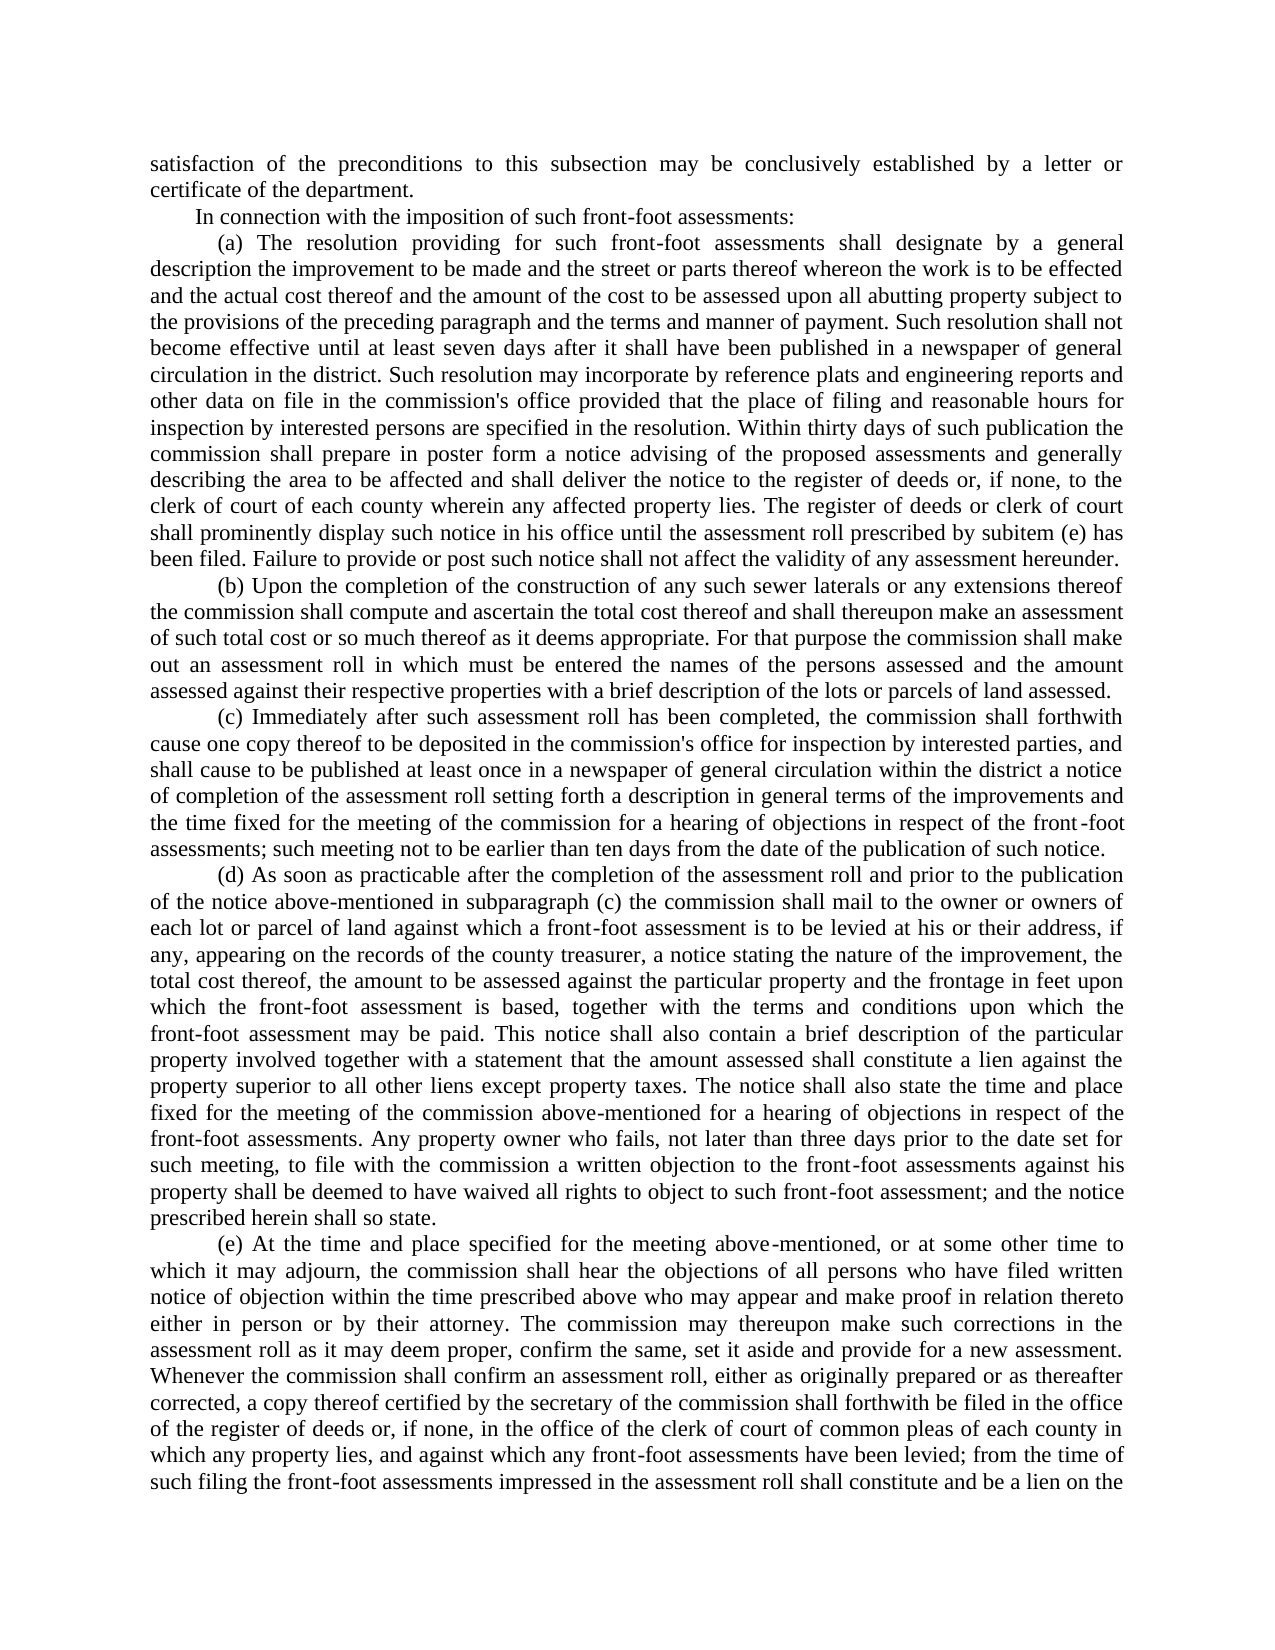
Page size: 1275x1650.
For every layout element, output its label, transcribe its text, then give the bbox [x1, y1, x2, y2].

text In connection with the imposition of such front-foot assessments: [150, 203, 1125, 229]
text (d) As soon as practicable after the completion of the assessment roll and prior to the publication of the notice above-mentioned in subparagraph (c) the commission shall mail to the owner or owners of each lot or parcel of land against which a front-foot assessment is to be levied at his or their address, if any, appearing on the records of the county treasurer, a notice stating the nature of the improvement, the total cost thereof, the amount to be assessed against the particular property and the frontage in feet upon which the front-foot assessment is based, together with the terms and conditions upon which the front-foot assessment may be paid. This notice shall also contain a brief description of the particular property involved together with a statement that the amount assessed shall constitute a lien against the property superior to all other liens except property taxes. The notice shall also state the time and place fixed for the meeting of the commission above-mentioned for a hearing of objections in respect of the front-foot assessments. Any property owner who fails, not later than three days prior to the date set for such meeting, to file with the commission a written objection to the front-foot assessments against his property shall be deemed to have waived all rights to object to such front-foot assessment; and the notice prescribed herein shall so state. [150, 862, 1125, 1231]
text (c) Immediately after such assessment roll has been completed, the commission shall forthwith cause one copy thereof to be deposited in the commission's office for inspection by interested parties, and shall cause to be published at least once in a newspaper of general circulation within the district a notice of completion of the assessment roll setting forth a description in general terms of the improvements and the time fixed for the meeting of the commission for a hearing of objections in respect of the front-foot assessments; such meeting not to be earlier than ten days from the date of the publication of such notice. [150, 703, 1125, 862]
text (b) Upon the completion of the construction of any such sewer laterals or any extensions thereof the commission shall compute and ascertain the total cost thereof and shall thereupon make an assessment of such total cost or so much thereof as it deems appropriate. For that purpose the commission shall make out an assessment roll in which must be entered the names of the persons assessed and the amount assessed against their respective properties with a brief description of the lots or parcels of land assessed. [150, 572, 1125, 703]
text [150, 150, 1125, 203]
text (a) The resolution providing for such front-foot assessments shall designate by a general description the improvement to be made and the street or parts thereof whereon the work is to be effected and the actual cost thereof and the amount of the cost to be assessed upon all abutting property subject to the provisions of the preceding paragraph and the terms and manner of payment. Such resolution shall not become effective until at least seven days after it shall have been published in a newspaper of general circulation in the district. Such resolution may incorporate by reference plats and engineering reports and other data on file in the commission's office provided that the place of filing and reasonable hours for inspection by interested persons are specified in the resolution. Within thirty days of such publication the commission shall prepare in poster form a notice advising of the proposed assessments and generally describing the area to be affected and shall deliver the notice to the register of deeds or, if none, to the clerk of court of each county wherein any affected property lies. The register of deeds or clerk of court shall prominently display such notice in his office until the assessment roll prescribed by subitem (e) has been filed. Failure to provide or post such notice shall not affect the validity of any assessment hereunder. [150, 229, 1125, 572]
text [150, 1231, 1125, 1494]
